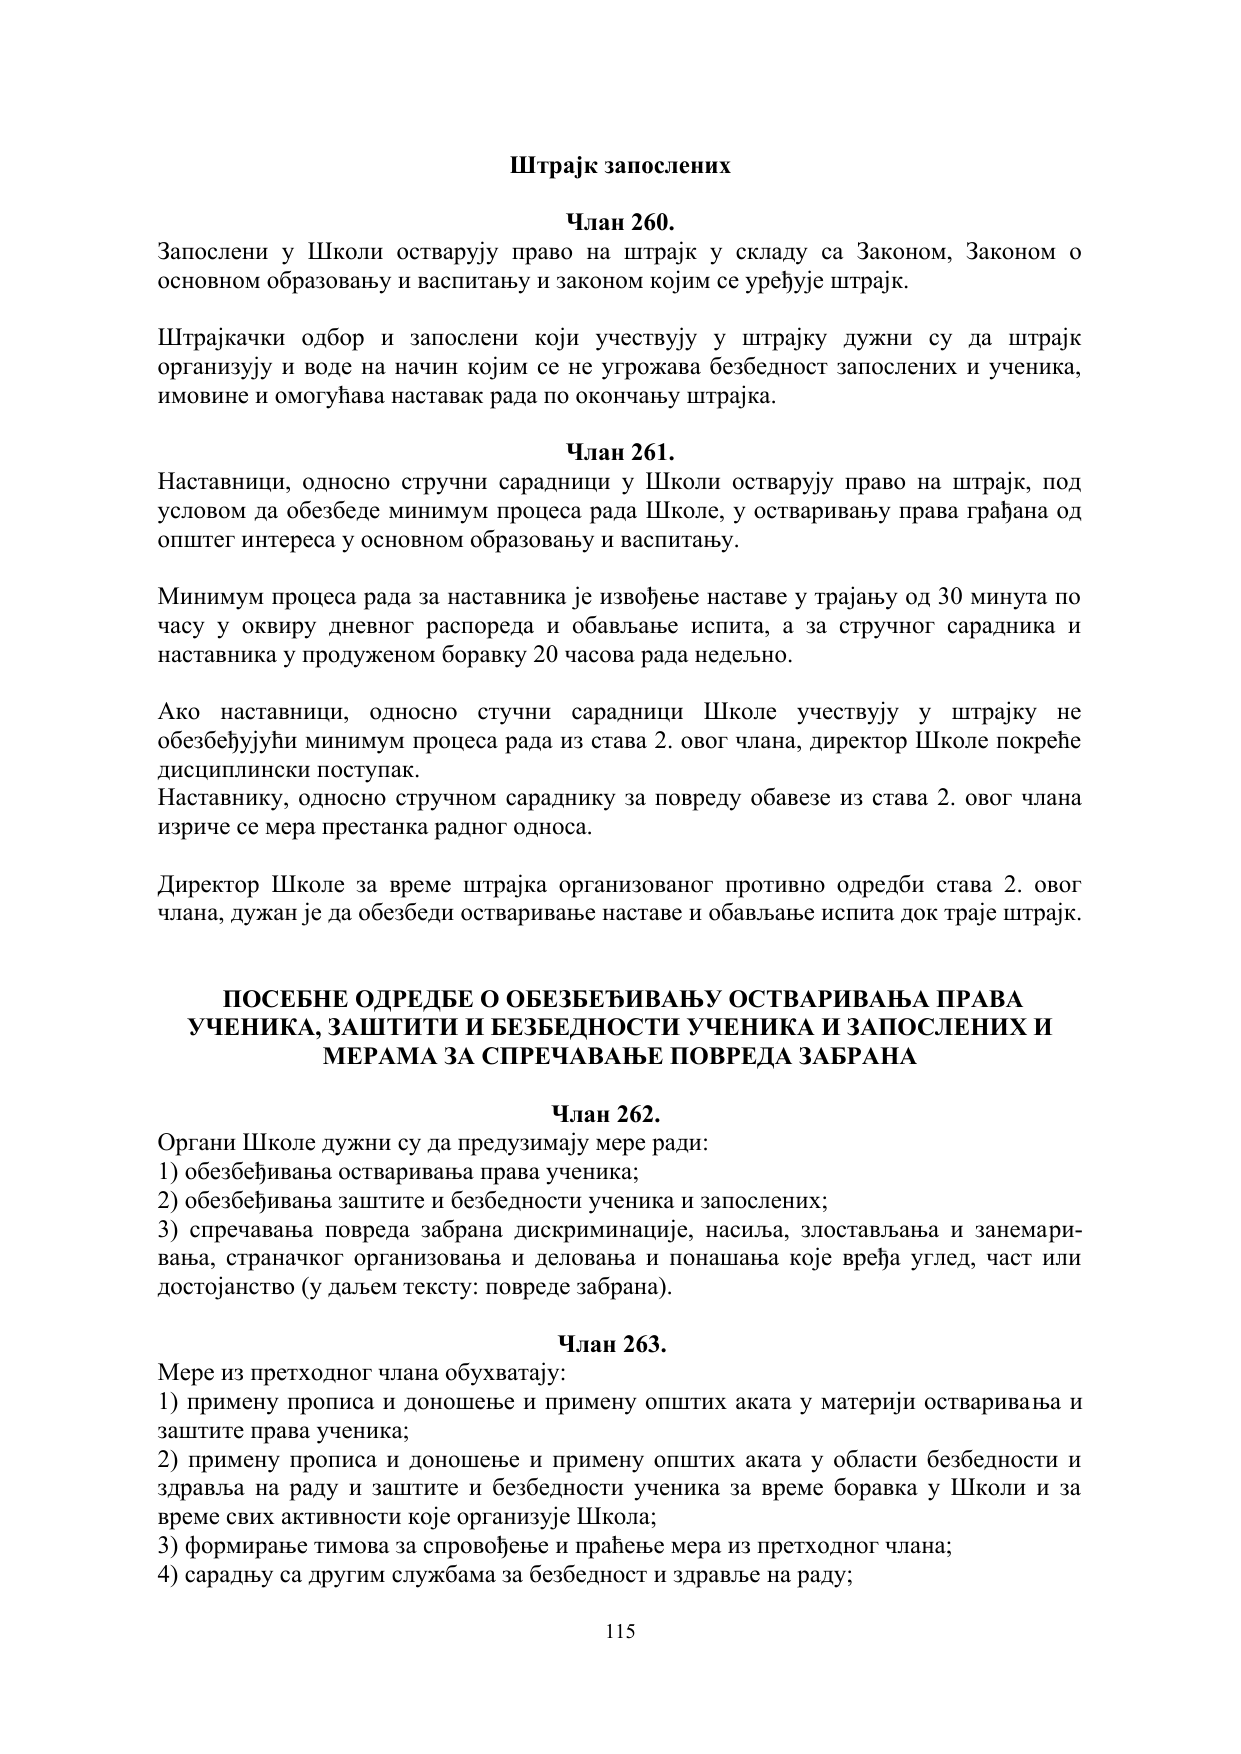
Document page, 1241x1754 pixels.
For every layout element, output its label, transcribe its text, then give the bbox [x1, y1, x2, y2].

text Ако наставници, односно стучни сарадници Школе учествуjу у штраjку не обезбеђуjући минимум процеса рада из става 2. овог члана, директор Школе покреће дисциплински поступак. [157, 696, 1083, 782]
text Наставнику, односно стручном сараднику за повреду обавезе из става 2. овог члана изриче се мера престанка радног односа. [157, 782, 1083, 840]
text ПОСЕБНЕ ОДРЕДБЕ О ОБЕЗБЕЂИВАЊУ ОСТВАРИВАЊА ПРАВА УЧЕНИКА, ЗАШТИТИ И БЕЗБЕДНОСТИ УЧЕНИКА И ЗАПОСЛЕНИХ И МЕРАМА ЗА СПРЕЧАВАЊЕ ПОВРЕДА ЗАБРАНА [157, 984, 1083, 1070]
text Директор Школе за време штраjка организованог противно одредби става 2. овог члана, дужан jе да обезбеди остваривање наставе и обављање испита док траjе штраjк. [157, 869, 1083, 926]
text Минимум процеса рада за наставника jе извођење наставе у траjању од 30 минута по часу у оквиру дневног распореда и обављање испита, а за стручног сарадника и наставника у продуженом боравку 20 часова рада недељно. [157, 581, 1083, 667]
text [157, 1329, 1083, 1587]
text Члан 260. [157, 207, 1083, 236]
text Члан 261. [157, 437, 1083, 466]
text Запослени у Школи остваруjу право на штраjк у складу са Законом, Законом о основном образовању и васпитању и законом коjим се уређуjе штраjк. [157, 236, 1083, 294]
text Штраjкачки одбор и запослени коjи учествуjу у штраjку дужни су да штраjк организуjу и воде на начин коjим се не угрожава безбедност запослених и ученика, имовине и омогућава наставак рада по окончању штраjка. [157, 322, 1083, 409]
text Наставници, односно стручни сарадници у Школи остваруjу прaво на штраjк, под условом да обезбеде минимум процеса рада Школе, у остваривању права грађана од општег интереса у основном образовању и васпитању. [157, 466, 1083, 552]
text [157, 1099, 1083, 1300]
text Штрајк запослених [157, 150, 1083, 179]
